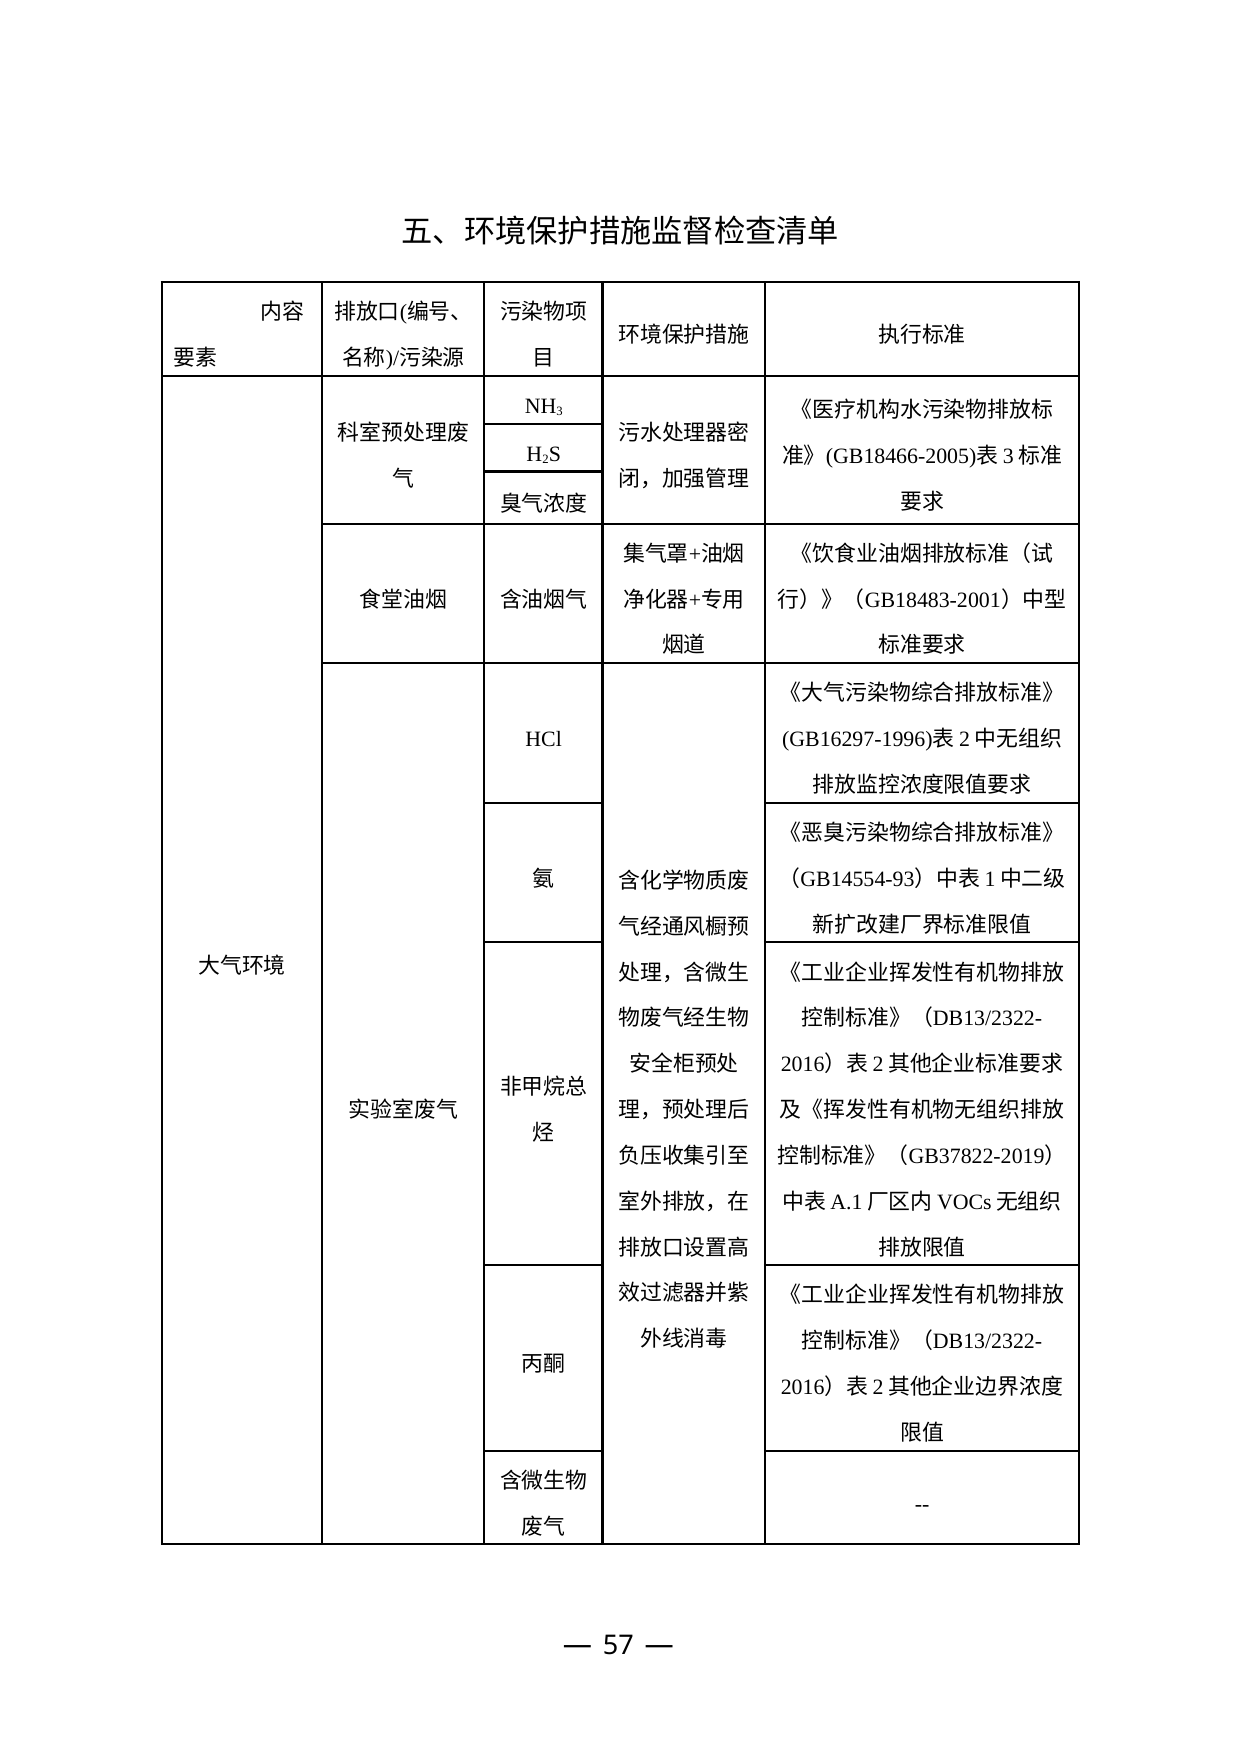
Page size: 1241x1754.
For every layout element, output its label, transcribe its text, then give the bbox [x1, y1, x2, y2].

table_header 环境保护措施 [604, 283, 764, 374]
table_cell 《工业企业挥发性有机物排放控制标准》（DB13/2322-2016）表2其他企业标准要求及《挥发性有机物无组织排放控制标准》（GB37822-2019）中表A.1厂区内VOCs无组织排放限值 [766, 943, 1078, 1264]
table_cell 丙酮 [485, 1266, 601, 1449]
table_header 执行标准 [766, 283, 1078, 374]
table_cell HCl [485, 664, 601, 802]
table_cell 含化学物质废气经通风橱预处理，含微生物废气经生物安全柜预处理，预处理后负压收集引至室外排放，在排放口设置高效过滤器并紫外线消毒 [604, 664, 764, 1543]
table_cell 非甲烷总烃 [485, 943, 601, 1264]
table_cell H2S [485, 425, 601, 470]
text 五、环境保护措施监督检查清单 [159, 206, 1081, 252]
table_cell 污水处理器密闭，加强管理 [604, 377, 764, 522]
table_cell NH3 [485, 377, 601, 422]
table_cell 集气罩+油烟净化器+专用烟道 [604, 525, 764, 662]
table_header 内容 要素 [163, 283, 321, 374]
table_cell 食堂油烟 [323, 525, 483, 662]
table_cell 氨 [485, 804, 601, 941]
table_cell 臭气浓度 [485, 473, 601, 522]
table_cell 《医疗机构水污染物排放标准》(GB18466-2005)表3标准要求 [766, 377, 1078, 522]
table_cell 《恶臭污染物综合排放标准》（GB14554-93）中表1中二级新扩改建厂界标准限值 [766, 804, 1078, 941]
table_cell 科室预处理废气 [323, 377, 483, 522]
table_header 污染物项目 [485, 283, 601, 374]
table_cell 《工业企业挥发性有机物排放控制标准》（DB13/2322-2016）表2其他企业边界浓度限值 [766, 1266, 1078, 1449]
table_cell -- [766, 1452, 1078, 1543]
table_cell 含微生物废气 [485, 1452, 601, 1543]
table_cell 《饮食业油烟排放标准（试行）》（GB18483-2001）中型标准要求 [766, 525, 1078, 662]
table_cell 含油烟气 [485, 525, 601, 662]
table_cell 《大气污染物综合排放标准》(GB16297-1996)表2中无组织排放监控浓度限值要求 [766, 664, 1078, 802]
table_header 排放口(编号、 名称)/污染源 [323, 283, 483, 374]
table_cell 大气环境 [163, 377, 321, 1543]
table_cell 实验室废气 [323, 664, 483, 1543]
